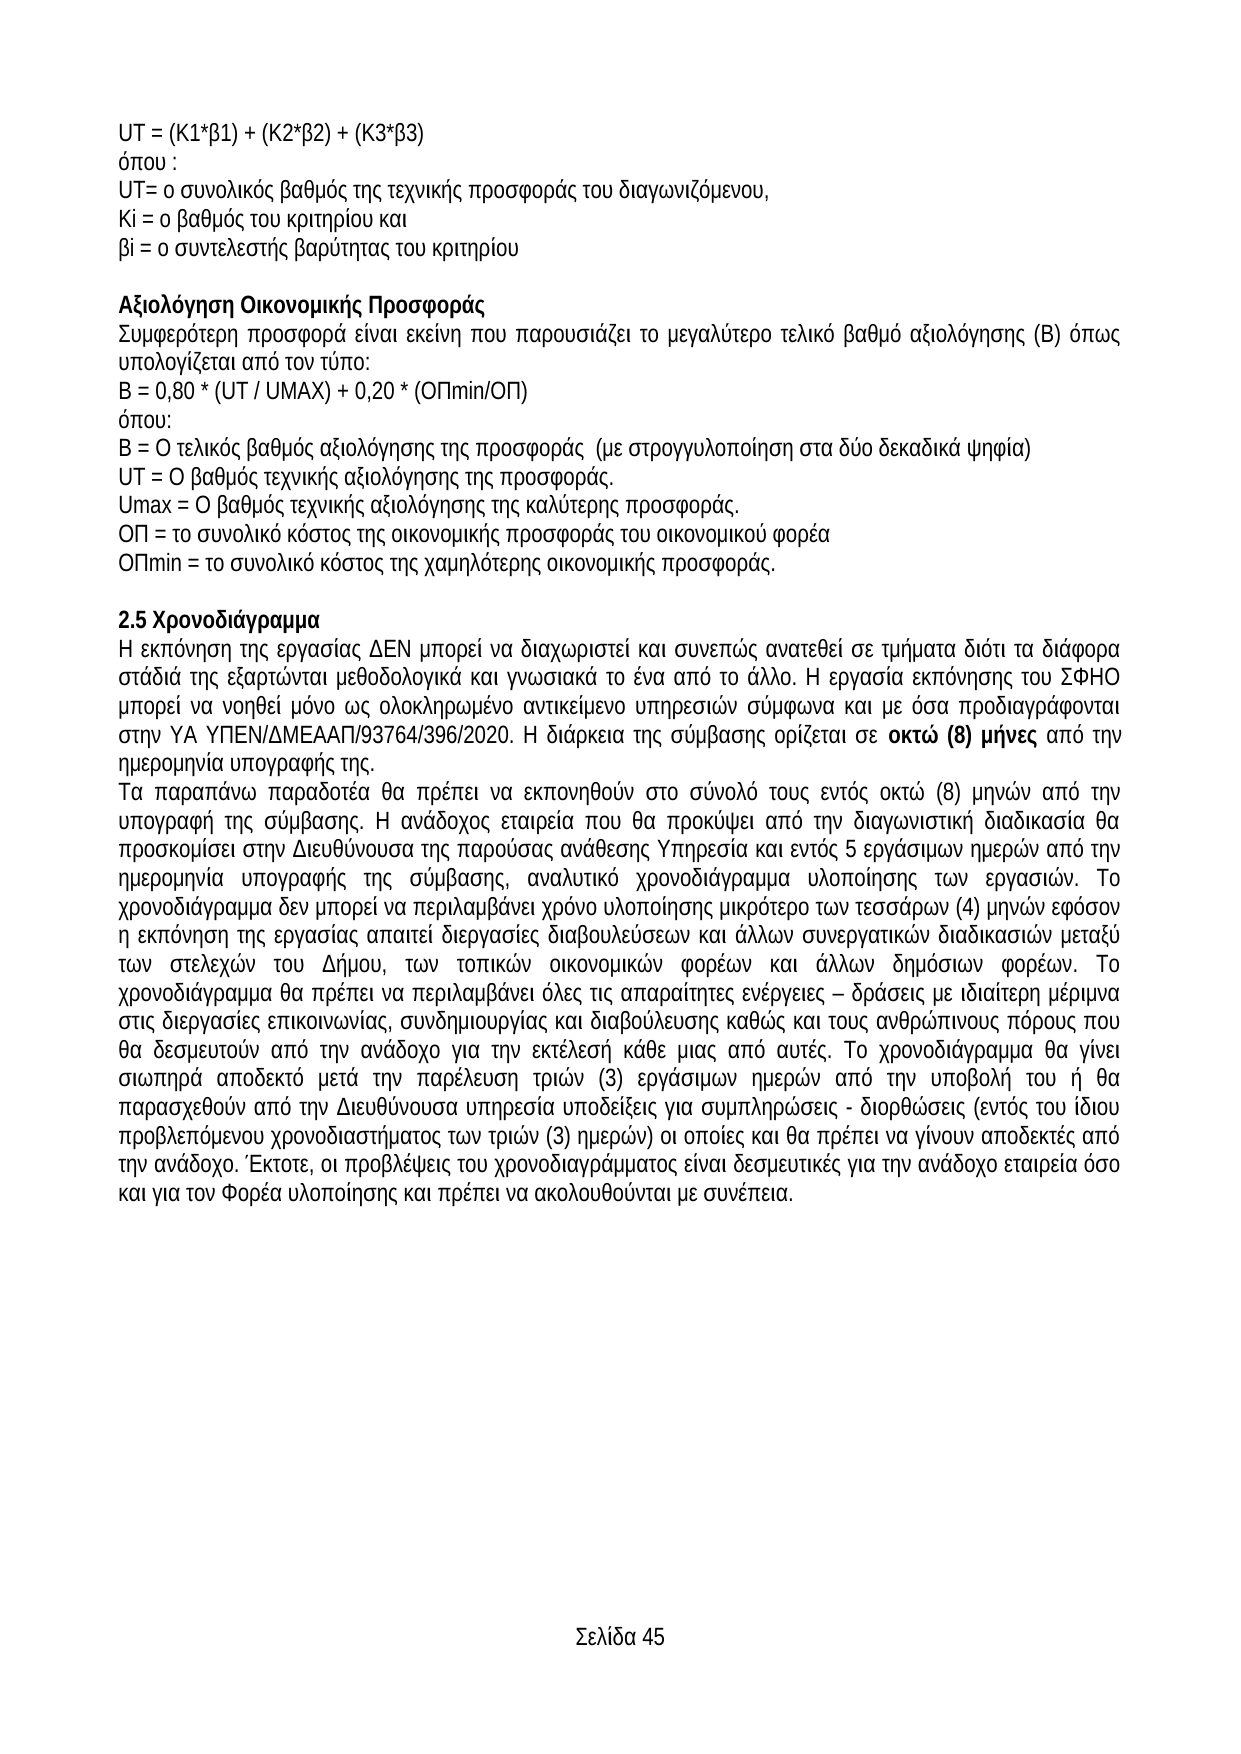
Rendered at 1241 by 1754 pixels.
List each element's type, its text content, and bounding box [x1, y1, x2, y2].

text OΠmin = το συνολικό κόστος της χαμηλότερης οικονομικής προσφοράς. [118, 548, 1122, 576]
text 2.5 Χρονοδιάγραμμα [118, 605, 1122, 634]
text Ki = ο βαθμός του κριτηρίου και [118, 204, 1122, 233]
text UT = Ο βαθμός τεχνικής αξιολόγησης της προσφοράς. [118, 462, 1122, 491]
text UΤ= ο συνολικός βαθμός της τεχνικής προσφοράς του διαγωνιζόμενου, [118, 175, 1122, 204]
text Συμφερότερη προσφορά είναι εκείνη που παρουσιάζει το μεγαλύτερο τελικό βαθμό αξιολόγησης (B) όπως υπολογίζεται από τον τύπο: [118, 319, 1122, 376]
text Αξιολόγηση Οικονομικής Προσφοράς [118, 290, 1122, 319]
text OΠ = το συνολικό κόστος της οικονομικής προσφοράς του οικονομικού φορέα [118, 519, 1122, 548]
text UΤ = (K1*β1) + (K2*β2) + (K3*β3) [118, 118, 1122, 147]
text βi = ο συντελεστής βαρύτητας του κριτηρίου [118, 233, 1122, 261]
text Β = 0,80 * (UΤ / UΜΑΧ) + 0,20 * (OΠmin/ΟΠ) [118, 376, 1122, 404]
text όπου: [118, 404, 1122, 433]
text Η εκπόνηση της εργασίας ΔΕΝ μπορεί να διαχωριστεί και συνεπώς ανατεθεί σε τμήματα διότι τα διάφορα στάδιά της εξαρτώνται μεθοδολογικά και γνωσιακά το ένα από το άλλο. Η εργασία εκπόνησης του ΣΦΗΟ μπορεί να νοηθεί μόνο ως ολοκληρωμένο αντικείμενο υπηρεσιών σύμφωνα και με όσα προδιαγράφονται στην ΥΑ ΥΠΕΝ/ΔΜΕΑΑΠ/93764/396/2020. Η διάρκεια της σύμβασης ορίζεται σε οκτώ (8) μήνες από την ημερομηνία υπογραφής της. [118, 634, 1122, 777]
text όπου : [118, 147, 1122, 175]
text Umax = Ο βαθμός τεχνικής αξιολόγησης της καλύτερης προσφοράς. [118, 491, 1122, 519]
text Β = Ο τελικός βαθμός αξιολόγησης της προσφοράς (με στρογγυλοποίηση στα δύο δεκαδικά ψηφία) [118, 433, 1122, 462]
text Τα παραπάνω παραδοτέα θα πρέπει να εκπονηθούν στο σύνολό τους εντός οκτώ (8) μηνών από την υπογραφή της σύμβασης. Η ανάδοχος εταιρεία που θα προκύψει από την διαγωνιστική διαδικασία θα προσκομίσει στην Διευθύνουσα της παρούσας ανάθεσης Υπηρεσία και εντός 5 εργάσιμων ημερών από την ημερομηνία υπογραφής της σύμβασης, αναλυτικό χρονοδιάγραμμα υλοποίησης των εργασιών. Το χρονοδιάγραμμα δεν μπορεί να περιλαμβάνει χρόνο υλοποίησης μικρότερο των τεσσάρων (4) μηνών εφόσον η εκπόνηση της εργασίας απαιτεί διεργασίες διαβουλεύσεων και άλλων συνεργατικών διαδικασιών μεταξύ των στελεχών του Δήμου, των τοπικών οικονομικών φορέων και άλλων δημόσιων φορέων. Το χρονοδιάγραμμα θα πρέπει να περιλαμβάνει όλες τις απαραίτητες ενέργειες – δράσεις με ιδιαίτερη μέριμνα στις διεργασίες επικοινωνίας, συνδημιουργίας και διαβούλευσης καθώς και τους ανθρώπινους πόρους που θα δεσμευτούν από την ανάδοχο για την εκτέλεσή κάθε μιας από αυτές. Το χρονοδιάγραμμα θα γίνει σιωπηρά αποδεκτό μετά την παρέλευση τριών (3) εργάσιμων ημερών από την υποβολή του ή θα παρασχεθούν από την Διευθύνουσα υπηρεσία υποδείξεις για συμπληρώσεις - διορθώσεις (εντός του ίδιου προβλεπόμενου χρονοδιαστήματος των τριών (3) ημερών) οι οποίες και θα πρέπει να γίνουν αποδεκτές από την ανάδοχο. Έκτοτε, οι προβλέψεις του χρονοδιαγράμματος είναι δεσμευτικές για την ανάδοχο εταιρεία όσο και για τον Φορέα υλοποίησης και πρέπει να ακολουθούνται με συνέπεια. [118, 777, 1122, 1207]
